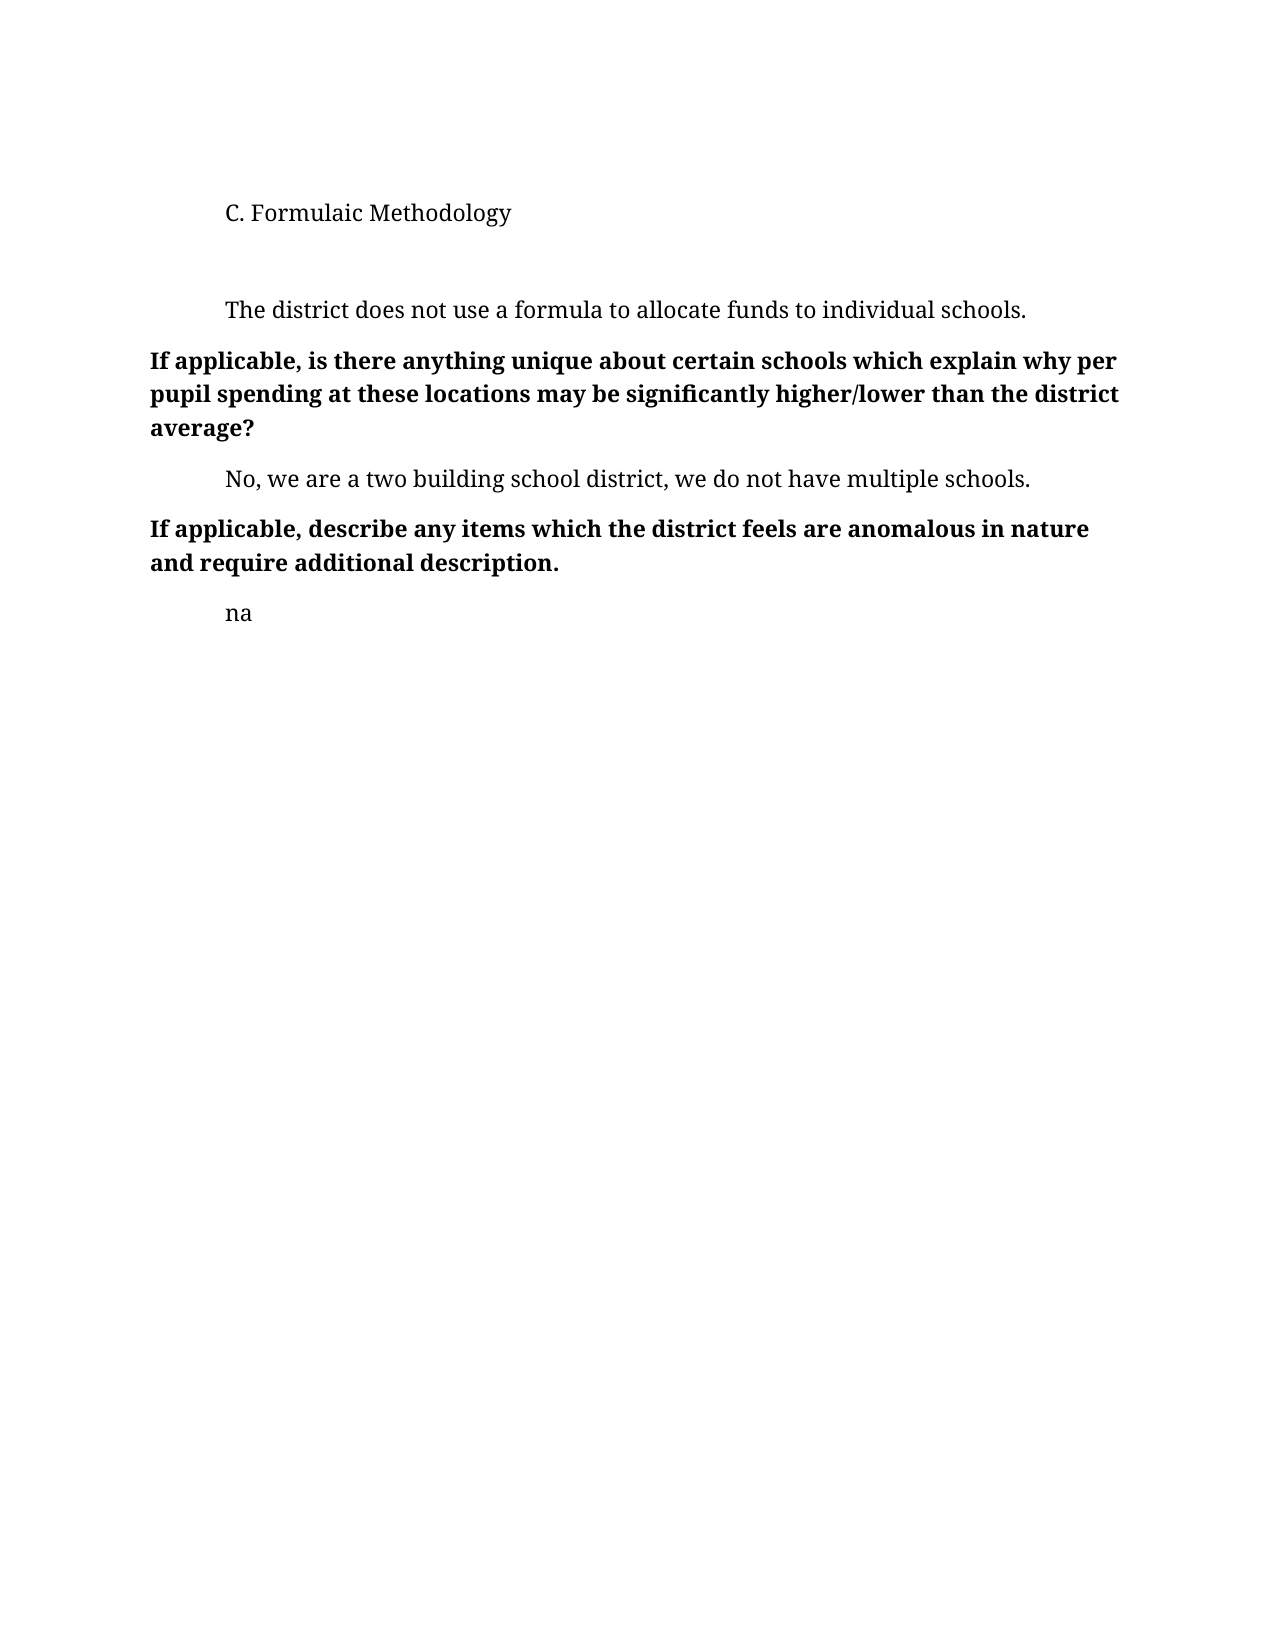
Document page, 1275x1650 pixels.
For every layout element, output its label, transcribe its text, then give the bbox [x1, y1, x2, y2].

text No, we are a two building school district, we do not have multiple schools. [225, 462, 1125, 494]
list If applicable, describe any items which the district feels are anomalous in nature and require additional description. [150, 513, 1125, 578]
list If applicable, is there anything unique about certain schools which explain why per pupil spending at these locations may be significantly higher/lower than the district average? [150, 344, 1125, 443]
text na [225, 597, 1125, 628]
text The district does not use a formula to allocate funds to individual schools. [225, 294, 1125, 325]
text C. Formulaic Methodology [225, 197, 1125, 228]
